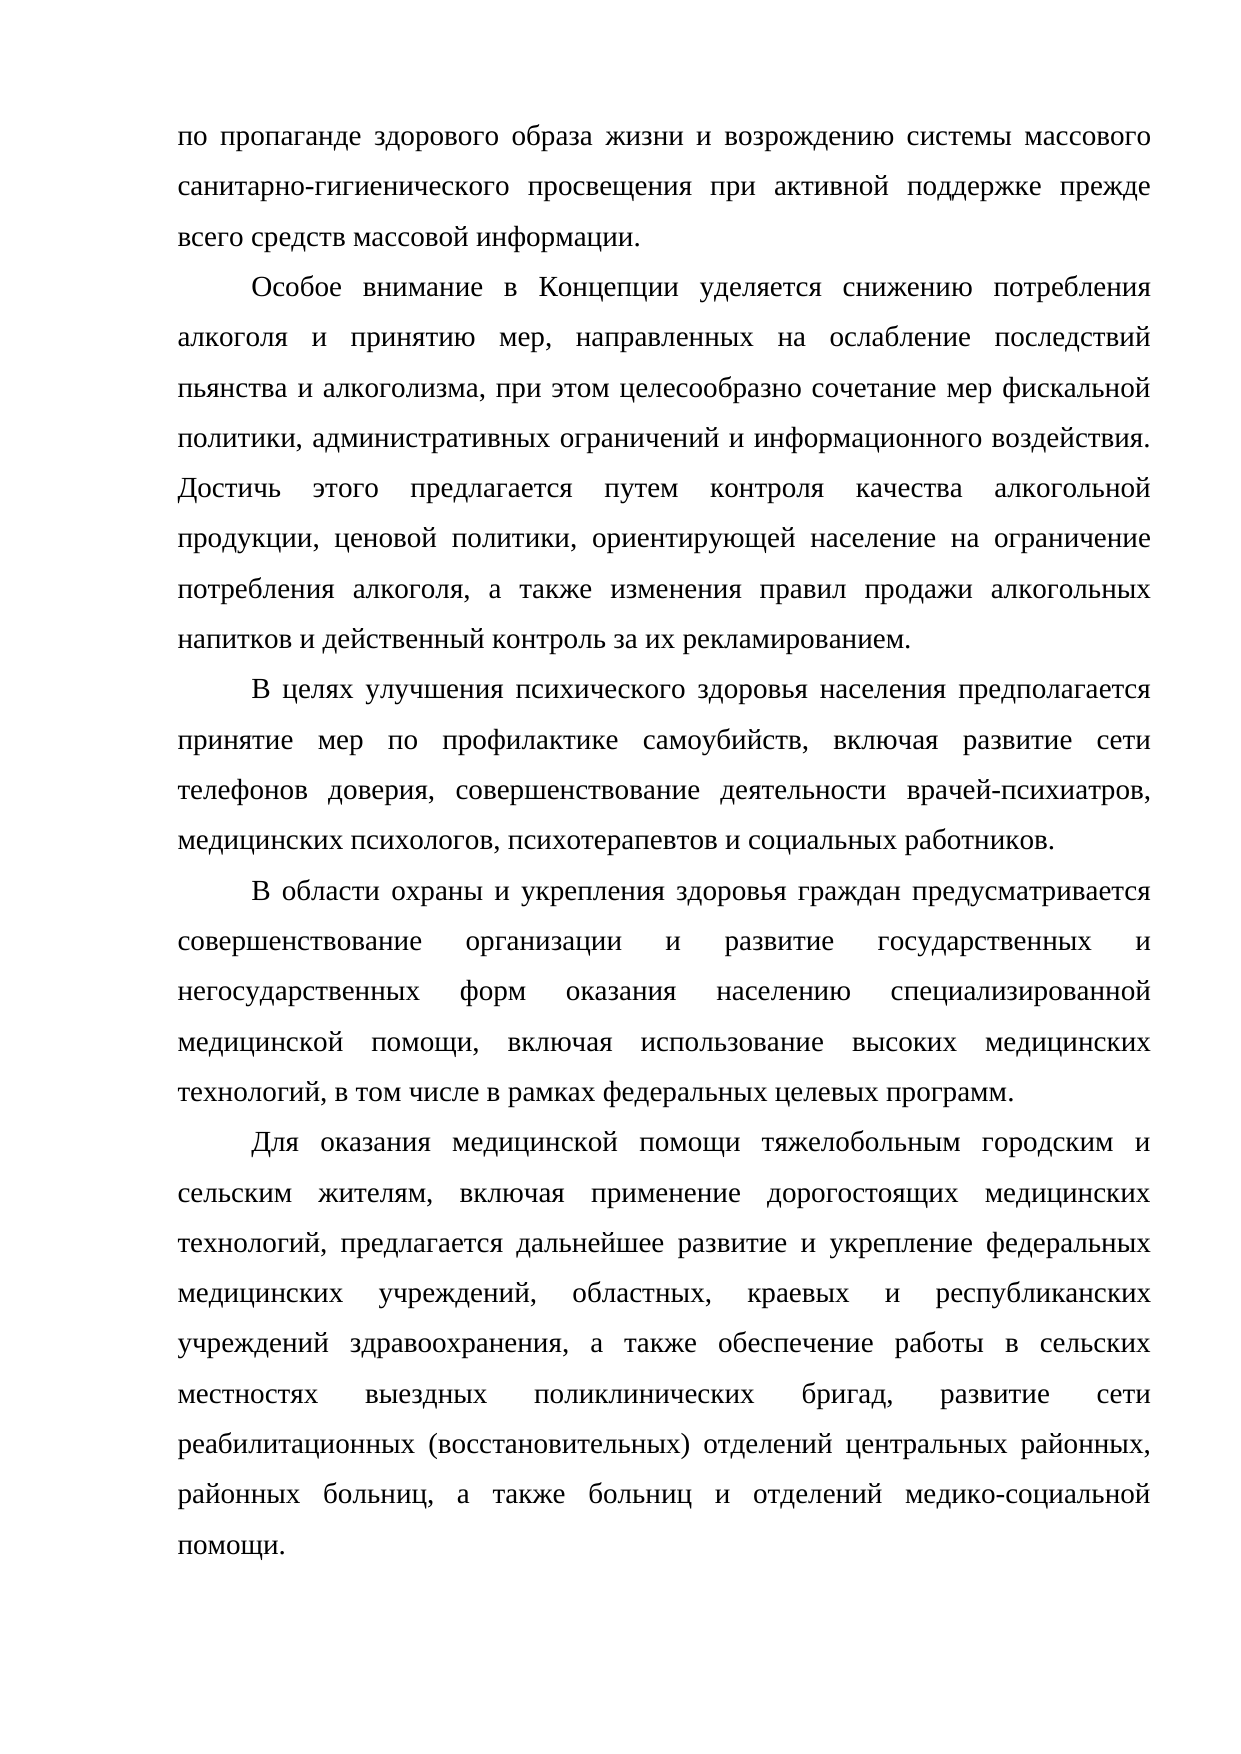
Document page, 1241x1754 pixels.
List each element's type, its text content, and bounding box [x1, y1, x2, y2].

text В целях улучшения психического здоровья населения предполагается принятие мер по профилактике самоубийств, включая развитие сети телефонов доверия, совершенствование деятельности врачей-психиатров, медицинских психологов, психотерапевтов и социальных работников. [177, 672, 1152, 856]
text Особое внимание в Концепции уделяется снижению потребления алкоголя и принятию мер, направленных на ослабление последствий пьянства и алкоголизма, при этом целесообразно сочетание мер фискальной политики, административных ограничений и информационного воздействия. Достичь этого предлагается путем контроля качества алкогольной продукции, ценовой политики, ориентирующей население на ограничение потребления алкоголя, а также изменения правил продажи алкогольных напитков и действенный контроль за их рекламированием. [177, 269, 1152, 655]
text Для оказания медицинской помощи тяжелобольным городским и сельским жителям, включая применение дорогостоящих медицинских технологий, предлагается дальнейшее развитие и укрепление федеральных медицинских учреждений, областных, краевых и республиканских учреждений здравоохранения, а также обеспечение работы в сельских местностях выездных поликлинических бригад, развитие сети реабилитационных (восстановительных) отделений центральных районных, районных больниц, а также больниц и отделений медико-социальной помощи. [177, 1124, 1152, 1560]
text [177, 118, 1152, 252]
text В области охраны и укрепления здоровья граждан предусматривается совершенствование организации и развитие государственных и негосударственных форм оказания населению специализированной медицинской помощи, включая использование высоких медицинских технологий, в том числе в рамках федеральных целевых программ. [177, 873, 1152, 1108]
